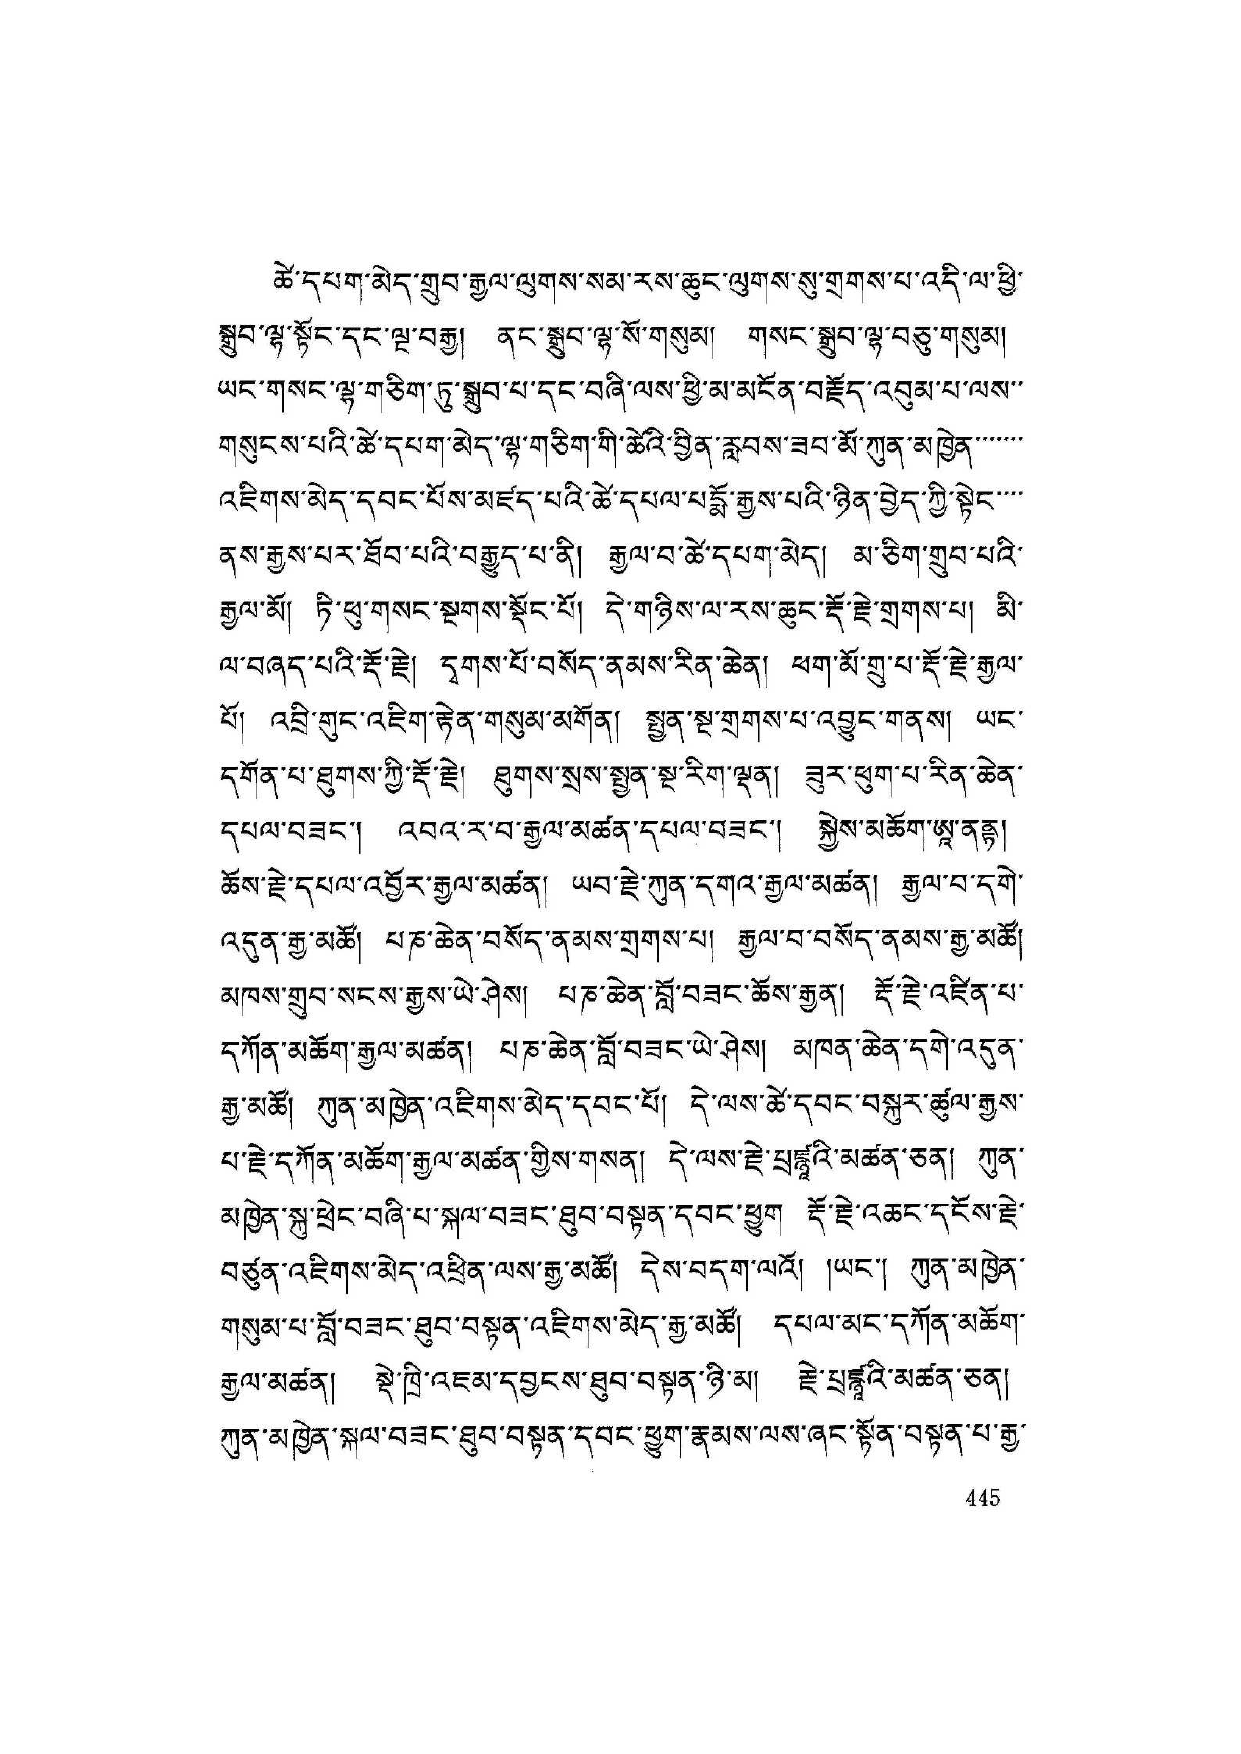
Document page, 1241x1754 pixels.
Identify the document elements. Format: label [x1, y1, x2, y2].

picture [150, 150, 1144, 1590]
